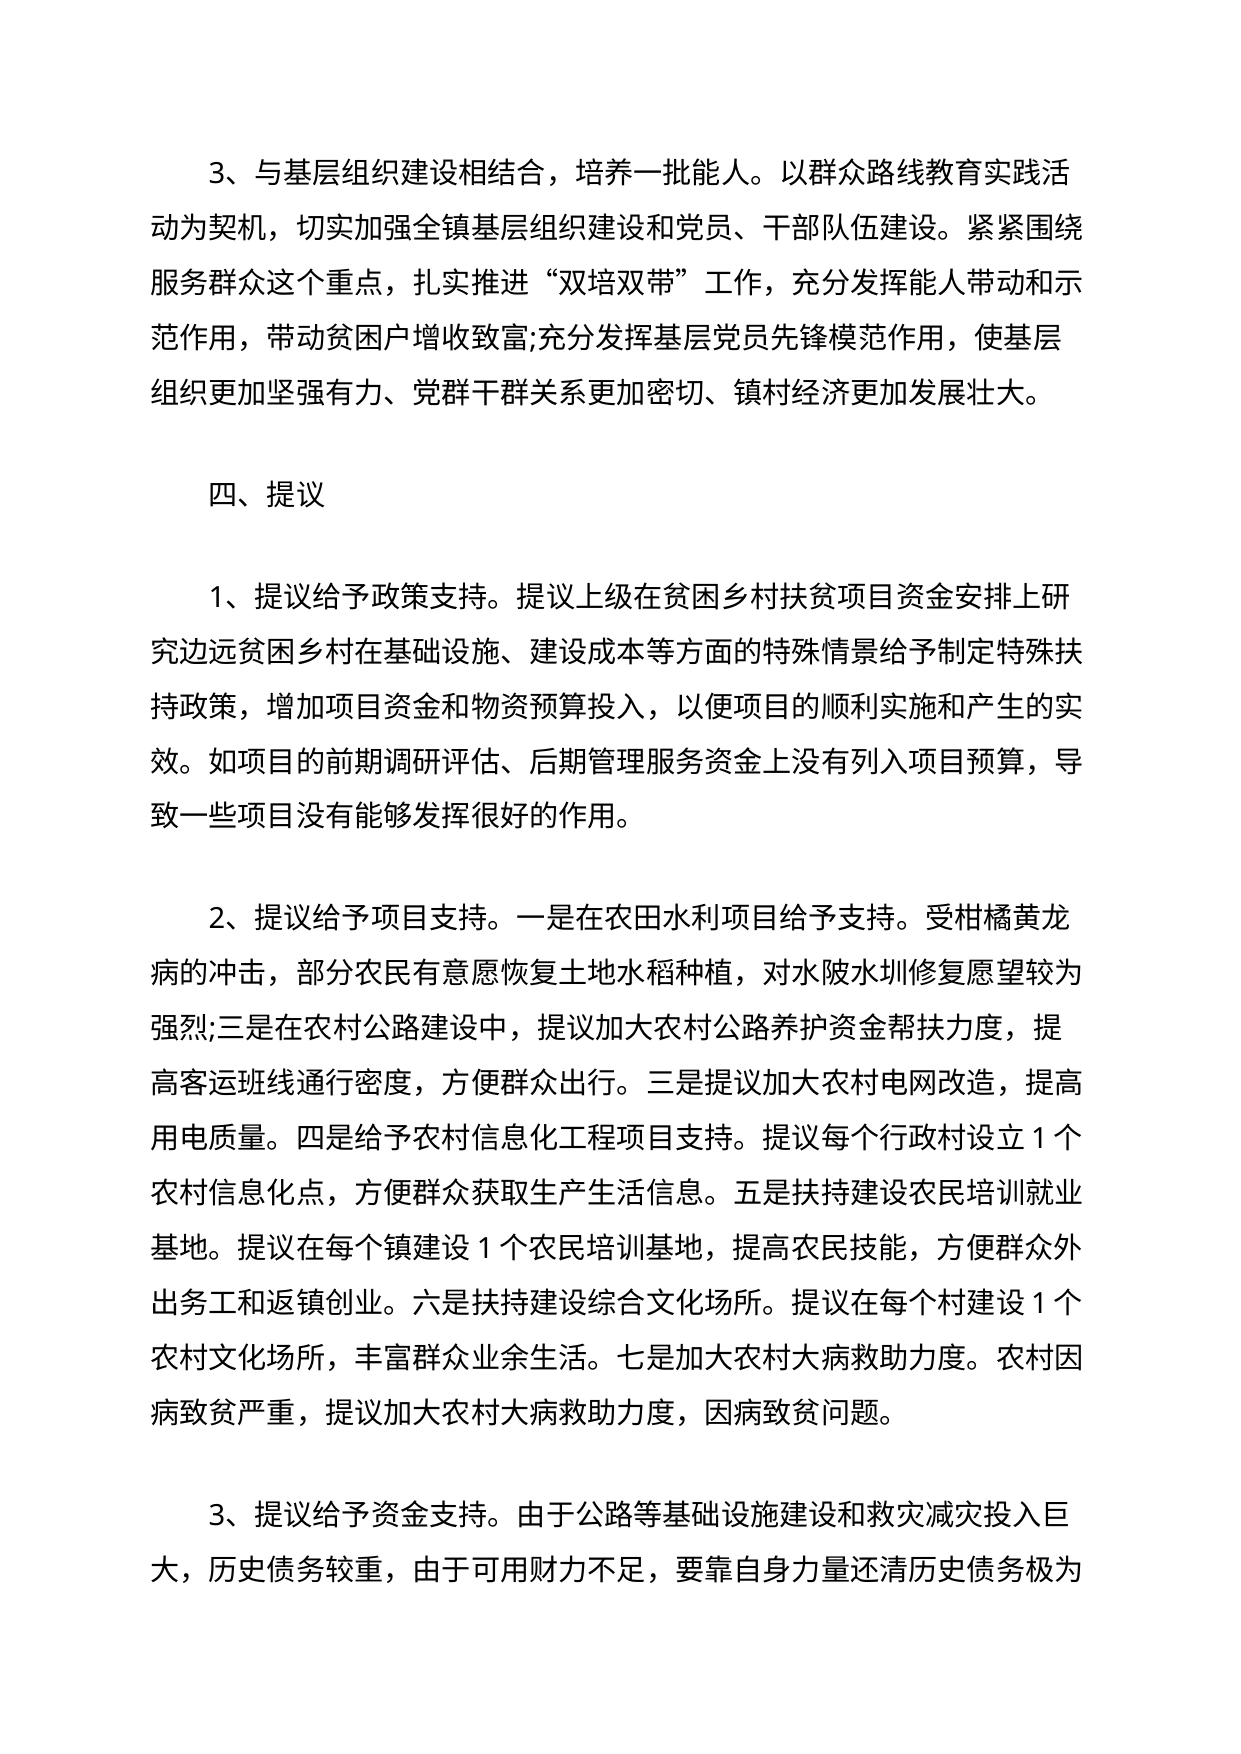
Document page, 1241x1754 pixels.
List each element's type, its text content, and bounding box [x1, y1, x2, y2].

text 3、与基层组织建设相结合，培养一批能人。以群众路线教育实践活动为契机，切实加强全镇基层组织建设和党员、干部队伍建设。紧紧围绕服务群众这个重点，扎实推进“双培双带”工作，充分发挥能人带动和示范作用，带动贫困户增收致富;充分发挥基层党员先锋模范作用，使基层组织更加坚强有力、党群干群关系更加密切、镇村经济更加发展壮大。 [150, 150, 1090, 412]
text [150, 1491, 1090, 1588]
text 1、提议给予政策支持。提议上级在贫困乡村扶贫项目资金安排上研究边远贫困乡村在基础设施、建设成本等方面的特殊情景给予制定特殊扶持政策，增加项目资金和物资预算投入，以便项目的顺利实施和产生的实效。如项目的前期调研评估、后期管理服务资金上没有列入项目预算，导致一些项目没有能够发挥很好的作用。 [150, 573, 1090, 835]
text 四、提议 [150, 472, 1090, 514]
text 2、提议给予项目支持。一是在农田水利项目给予支持。受柑橘黄龙病的冲击，部分农民有意愿恢复土地水稻种植，对水陂水圳修复愿望较为强烈;三是在农村公路建设中，提议加大农村公路养护资金帮扶力度，提高客运班线通行密度，方便群众出行。三是提议加大农村电网改造，提高用电质量。四是给予农村信息化工程项目支持。提议每个行政村设立1个农村信息化点，方便群众获取生产生活信息。五是扶持建设农民培训就业基地。提议在每个镇建设1个农民培训基地，提高农民技能，方便群众外出务工和返镇创业。六是扶持建设综合文化场所。提议在每个村建设1个农村文化场所，丰富群众业余生活。七是加大农村大病救助力度。农村因病致贫严重，提议加大农村大病救助力度，因病致贫问题。 [150, 895, 1090, 1432]
